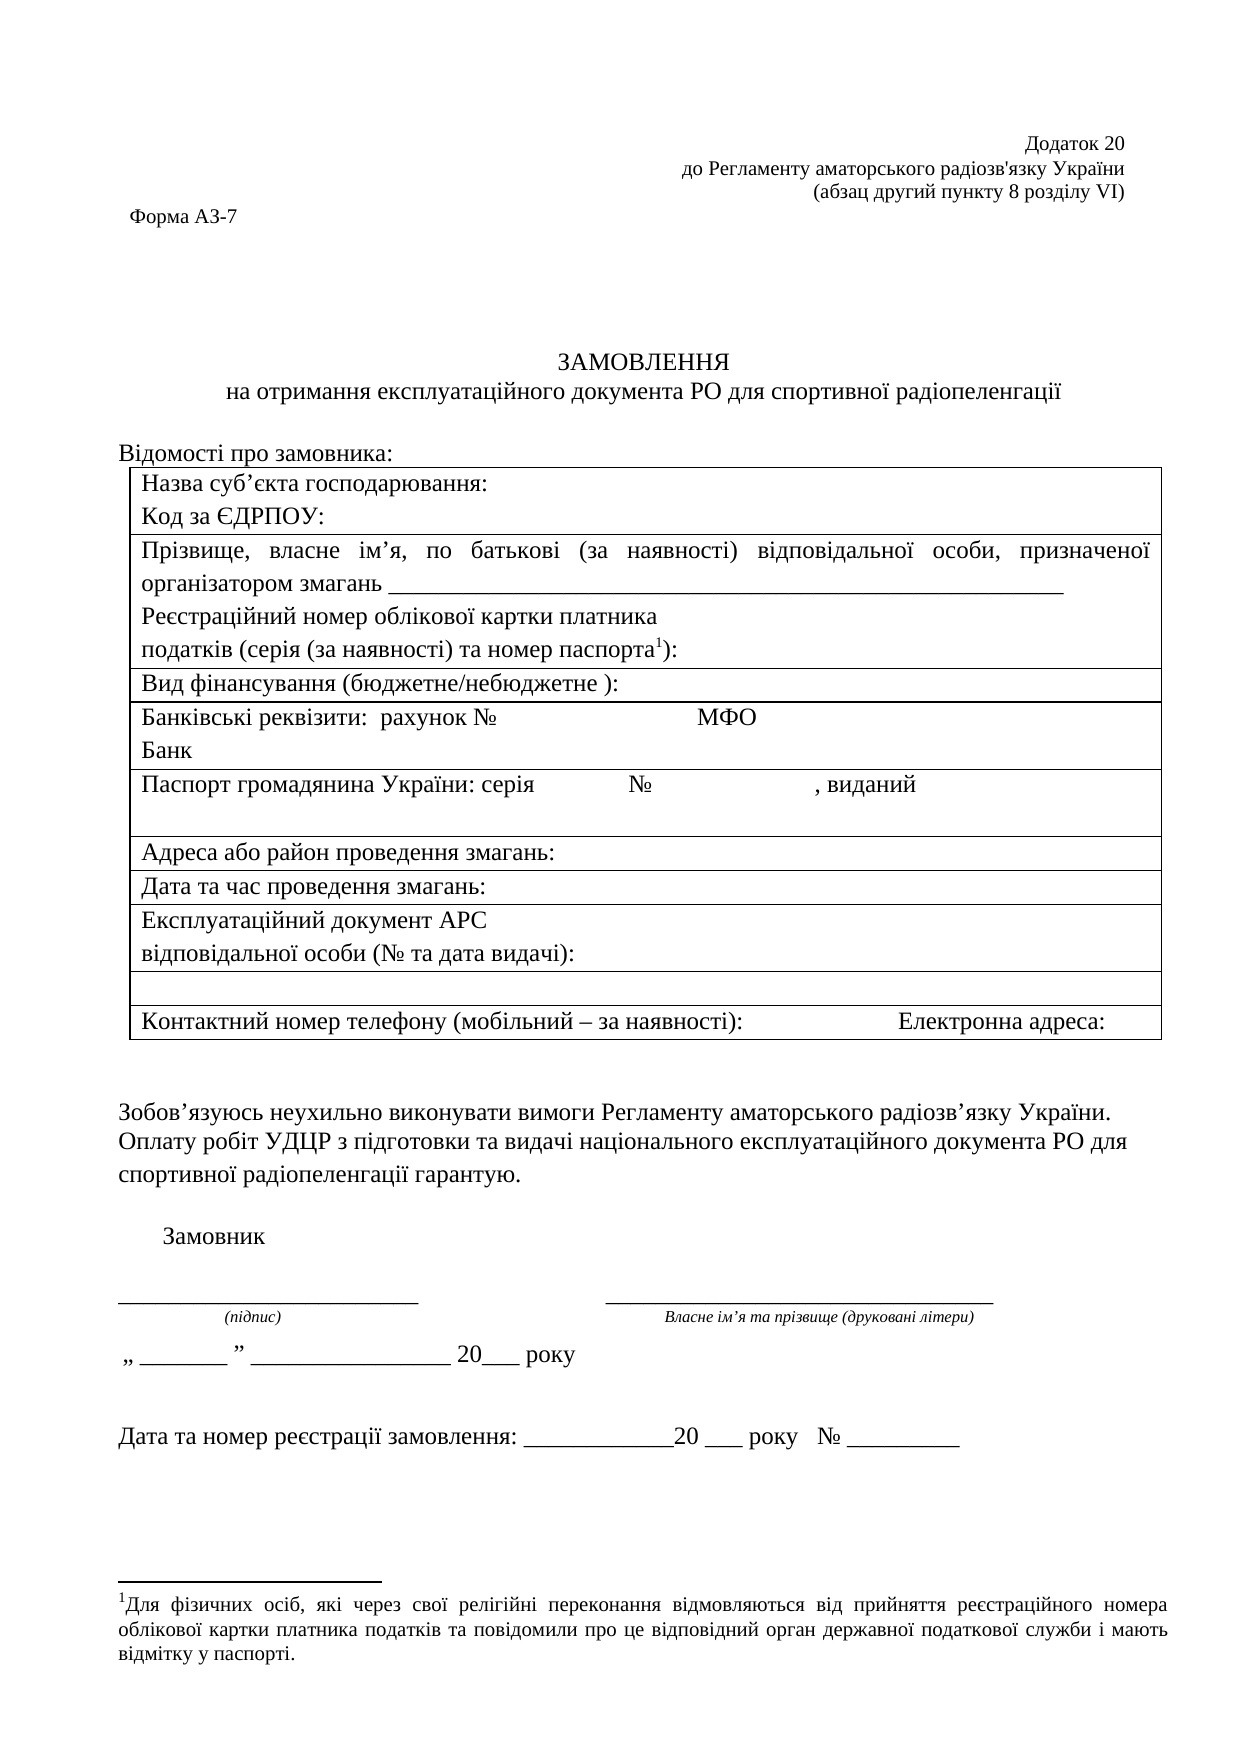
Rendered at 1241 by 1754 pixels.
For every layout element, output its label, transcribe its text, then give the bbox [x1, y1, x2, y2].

table_header Додаток 20 до Регламенту аматорського радіозв'язку України (абзац другий пункту 8 розділу VІ) [627, 131, 1136, 228]
list (підпис) Власне ім’я та прізвище (друковані літери) [118, 1307, 1169, 1326]
list Відомості про замовника: [118, 438, 1169, 467]
table_cell Дата та час проведення змагань: [131, 871, 1161, 904]
list ________________________ _______________________________ [118, 1278, 1169, 1307]
list Замовник [162, 1221, 1169, 1250]
table_cell Вид фінансування (бюджетне/небюджетне ): [131, 669, 1161, 701]
table_cell Експлуатаційний документ АРС відповідальної особи (№ та дата видачі): [131, 905, 1161, 971]
table_cell Паспорт громадянина України: серія № , виданий [131, 770, 1161, 836]
list на отримання експлуатаційного документа РО для спортивної радіопеленгації [118, 376, 1169, 405]
list Дата та номер реєстрації замовлення: ____________20 ___ року № _________ [118, 1421, 1169, 1450]
table_header Форма АЗ-7 [118, 131, 627, 228]
list ЗАМОВЛЕННЯ [118, 347, 1169, 376]
table_header Назва суб’єкта господарювання: Код за ЄДРПОУ: [131, 468, 1161, 534]
table_cell Банківські реквізити: рахунок № МФО Банк [131, 703, 1161, 768]
list „ _______ ” ________________ 20___ року [118, 1339, 1169, 1368]
table_cell Контактний номер телефону (мобільний – за наявності): 000 00-00-00 Електронна адреса: [131, 1006, 1161, 1039]
table_cell Адреса або район проведення змагань: [131, 837, 1161, 870]
list Оплату робіт УДЦР з підготовки та видачі національного експлуатаційного документа РО для спортивної радіопеленгації гарантую. [118, 1126, 1169, 1188]
list Зобов’язуюсь неухильно виконувати вимоги Регламенту аматорського радіозв’язку України. [118, 1097, 1169, 1126]
table_cell [131, 972, 1161, 1005]
table_cell Прізвище, власне ім’я, по батькові (за наявності) відповідальної особи, призначеної організатором змагань ______________________________________________________ Реєстраційний номер облікової картки платника податків (серія (за наявності) та номер паспорта): [131, 535, 1161, 667]
